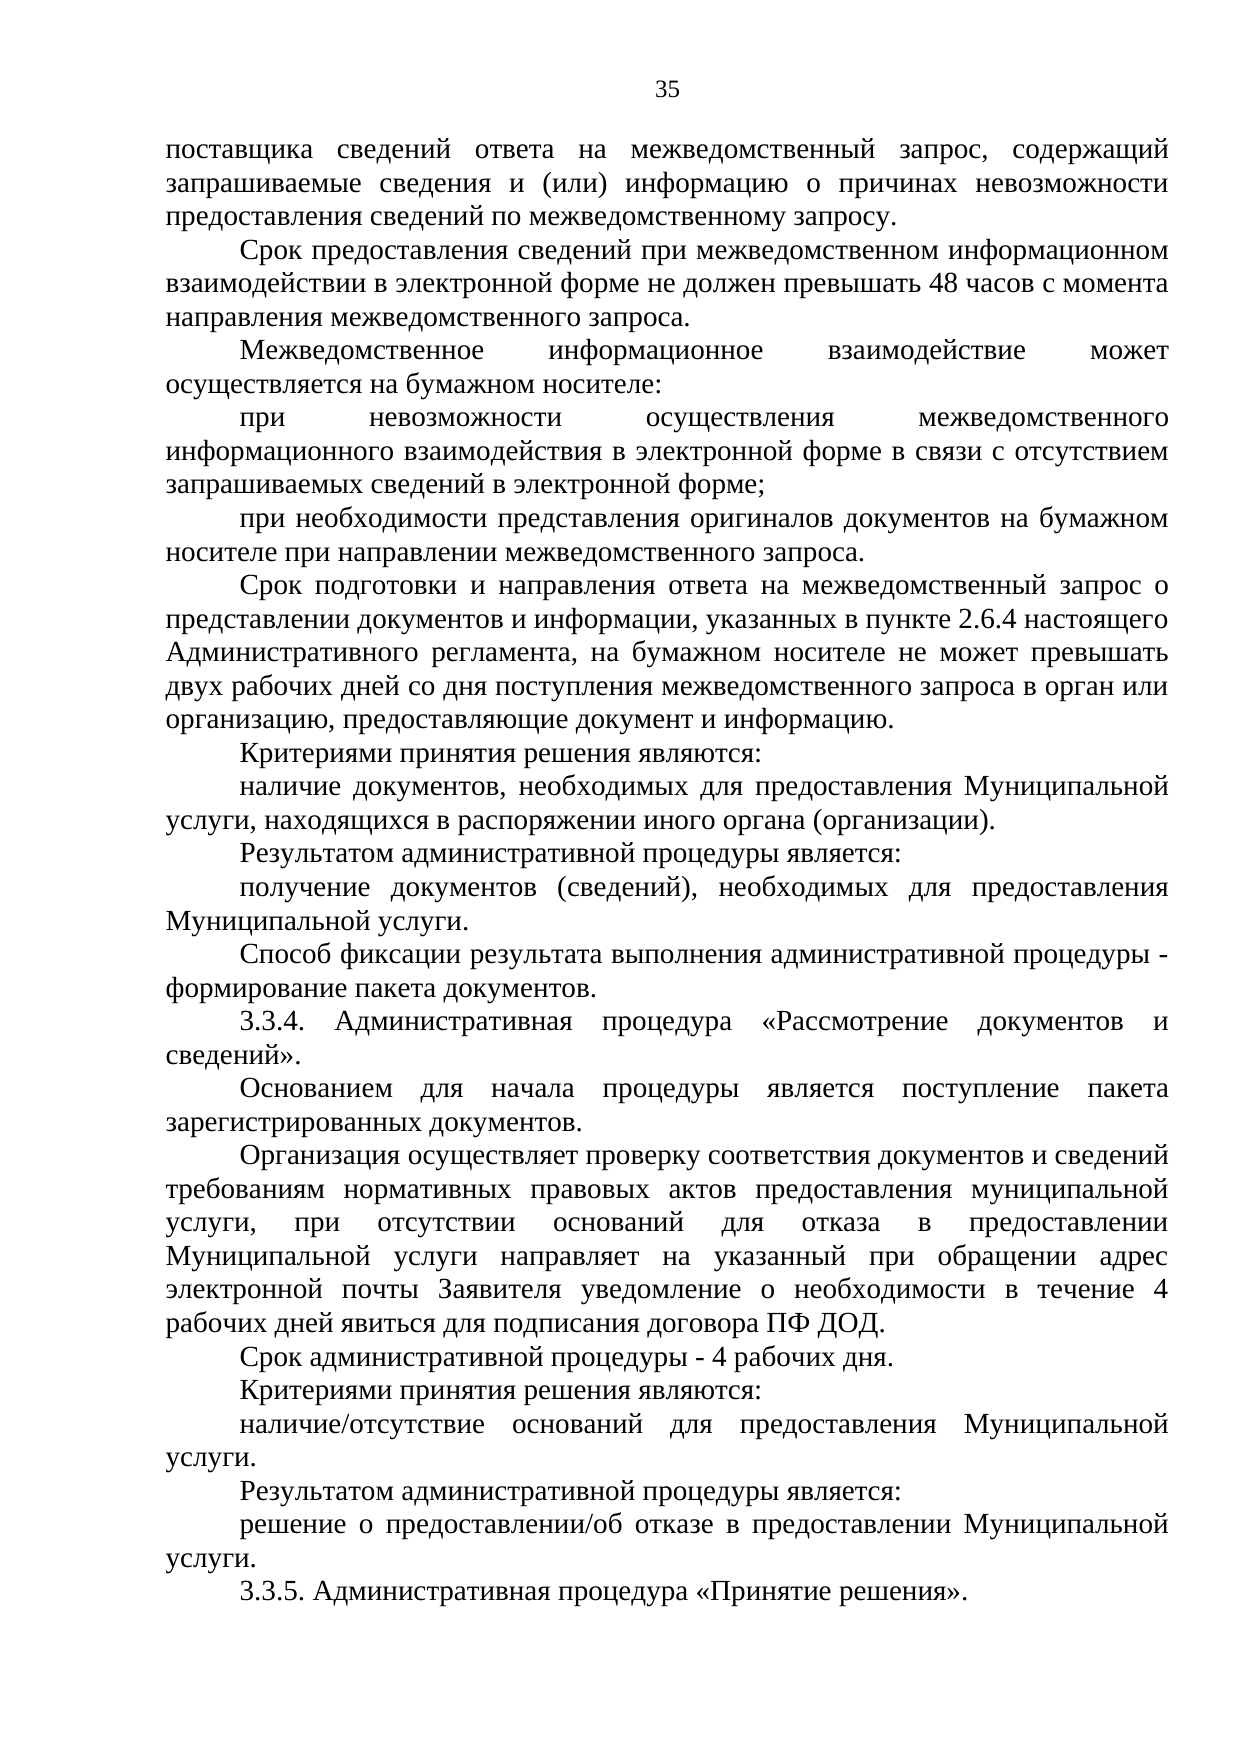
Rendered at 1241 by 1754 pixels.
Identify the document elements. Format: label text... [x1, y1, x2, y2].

text Результатом административной процедуры является: [165, 1473, 1169, 1506]
text 3.3.5. Административная процедура «Принятие решения». [165, 1573, 1169, 1607]
text Основанием для начала процедуры является поступление пакета зарегистрированных документов. [165, 1070, 1169, 1137]
text Срок предоставления сведений при межведомственном информационном взаимодействии в электронной форме не должен превышать 48 часов с момента направления межведомственного запроса. [165, 232, 1169, 332]
text наличие/отсутствие оснований для предоставления Муниципальной услуги. [165, 1406, 1169, 1473]
text Результатом административной процедуры является: [165, 836, 1169, 869]
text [165, 131, 1169, 232]
text Срок административной процедуры - 4 рабочих дня. [165, 1339, 1169, 1372]
text Межведомственное информационное взаимодействие может осуществляется на бумажном носителе: [165, 332, 1169, 399]
text Критериями принятия решения являются: [165, 735, 1169, 768]
text Критериями принятия решения являются: [165, 1372, 1169, 1406]
text при невозможности осуществления межведомственного информационного взаимодействия в электронной форме в связи с отсутствием запрашиваемых сведений в электронной форме; [165, 399, 1169, 500]
text при необходимости представления оригиналов документов на бумажном носителе при направлении межведомственного запроса. [165, 500, 1169, 567]
text Способ фиксации результата выполнения административной процедуры - формирование пакета документов. [165, 936, 1169, 1003]
text Организация осуществляет проверку соответствия документов и сведений требованиям нормативных правовых актов предоставления муниципальной услуги, при отсутствии оснований для отказа в предоставлении Муниципальной услуги направляет на указанный при обращении адрес электронной почты Заявителя уведомление о необходимости в течение 4 рабочих дней явиться для подписания договора ПФ ДОД. [165, 1137, 1169, 1339]
text 3.3.4. Административная процедура «Рассмотрение документов и сведений». [165, 1003, 1169, 1070]
text Срок подготовки и направления ответа на межведомственный запрос о представлении документов и информации, указанных в пункте 2.6.4 настоящего Административного регламента, на бумажном носителе не может превышать двух рабочих дней со дня поступления межведомственного запроса в орган или организацию, предоставляющие документ и информацию. [165, 567, 1169, 735]
text получение документов (сведений), необходимых для предоставления Муниципальной услуги. [165, 869, 1169, 936]
text решение о предоставлении/об отказе в предоставлении Муниципальной услуги. [165, 1506, 1169, 1573]
text наличие документов, необходимых для предоставления Муниципальной услуги, находящихся в распоряжении иного органа (организации). [165, 768, 1169, 836]
